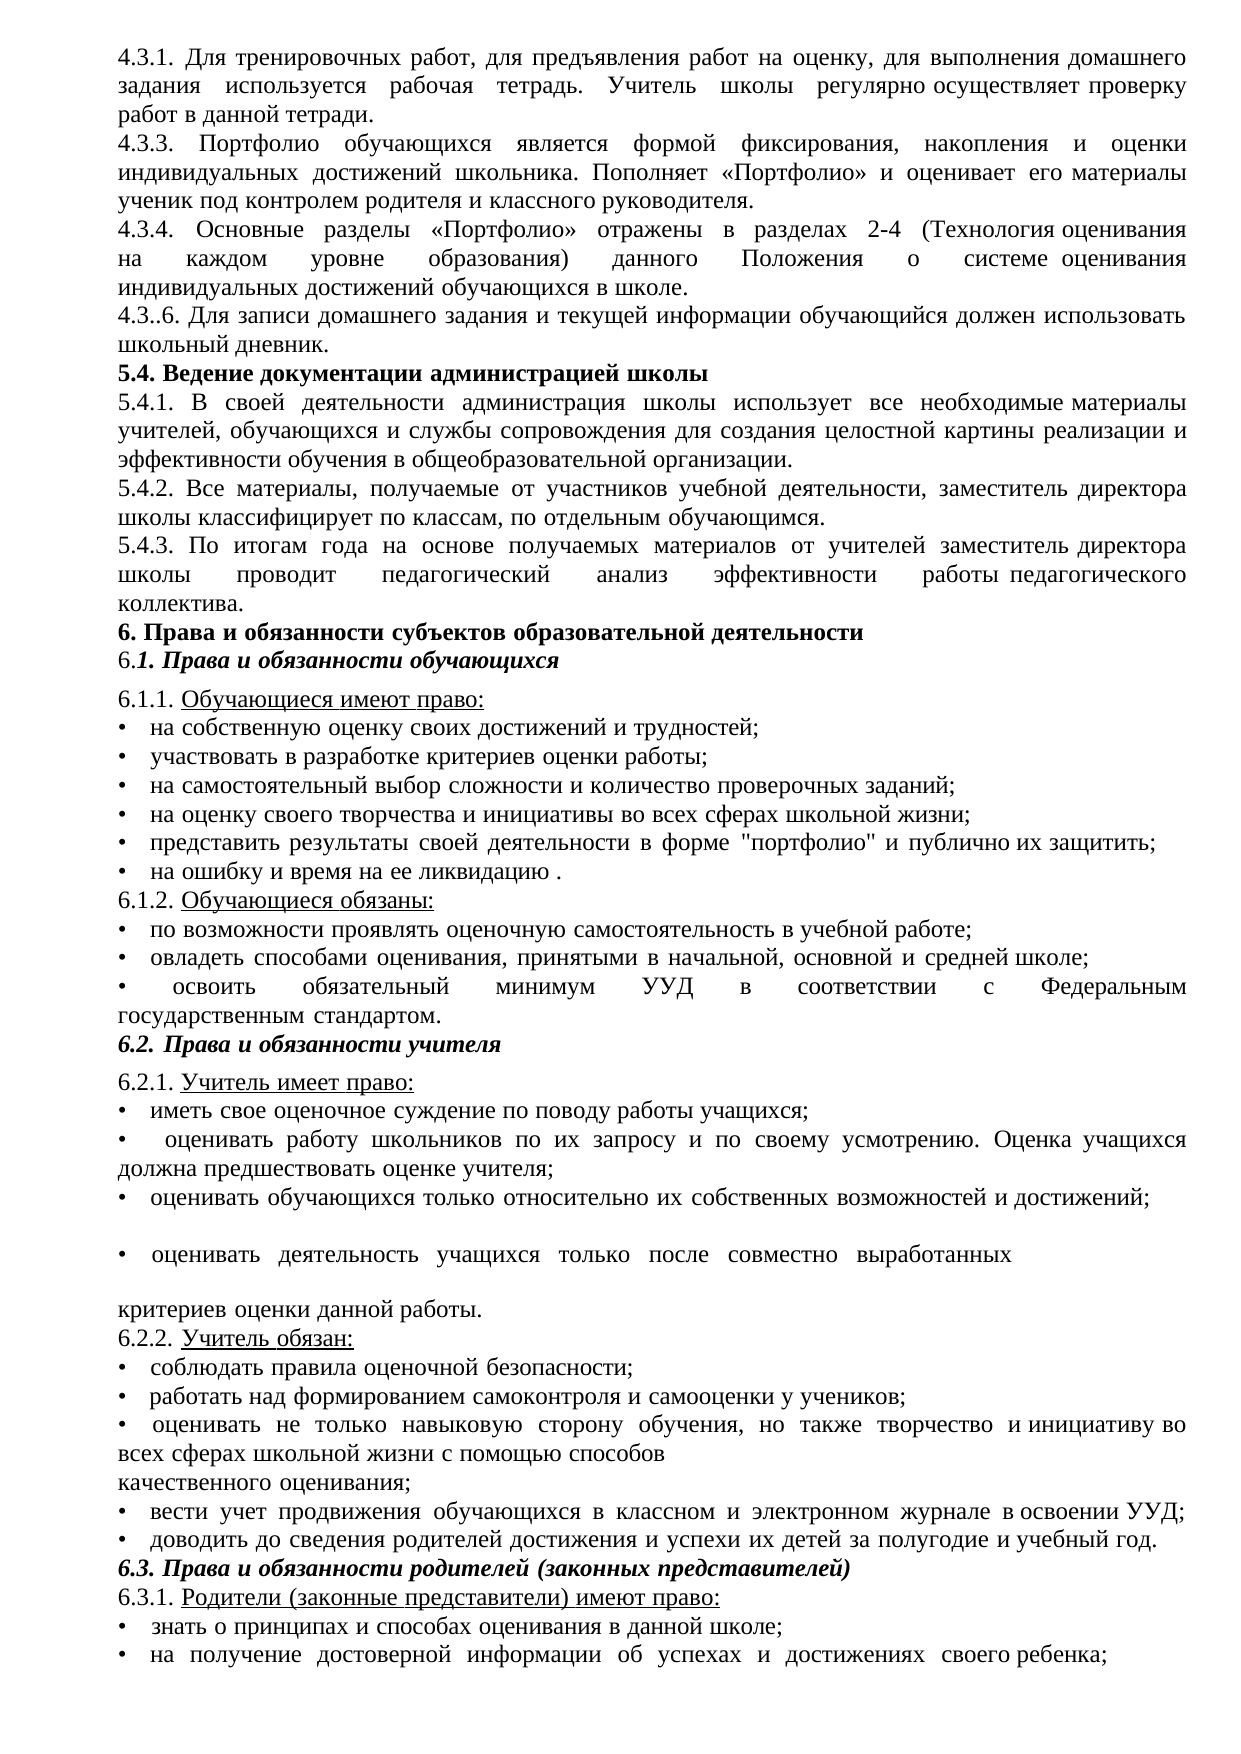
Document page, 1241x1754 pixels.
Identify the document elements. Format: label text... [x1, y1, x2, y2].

text 4.3.4. Основные разделы «Портфолио» отражены в разделах 2-4 (Технология оценивания на каждом уровне образования) данного Положения о системе оценивания индивидуальных достижений обучающихся в школе. [118, 214, 1187, 300]
text • оценивать деятельность учащихся только после совместно выработанных [118, 1239, 1187, 1294]
text • на получение достоверной информации об успехах и достижениях своего ребенка; [118, 1639, 1187, 1668]
text 6.2.2. Учитель обязан: [118, 1323, 1187, 1352]
text 6. Права и обязанности субъектов образовательной деятельности [118, 617, 1187, 645]
text 6.1.1. Обучающиеся имеют право: [118, 684, 1187, 712]
text • представить результаты своей деятельности в форме "портфолио" и публично их защитить; [118, 827, 1187, 856]
text 4.3..6. Для записи домашнего задания и текущей информации обучающийся должен использовать школьный дневник. [118, 300, 1187, 358]
text 6.2.1. Учитель имеет право: [118, 1067, 1187, 1096]
text • соблюдать правила оценочной безопасности; [118, 1352, 1187, 1381]
text 5.4.2. Все материалы, получаемые от участников учебной деятельности, заместитель директора школы классифицирует по классам, по отдельным обучающимся. [118, 473, 1187, 530]
text • оценивать обучающихся только относительно их собственных возможностей и достижений; [118, 1182, 1187, 1211]
text • работать над формированием самоконтроля и самооценки у учеников; [118, 1381, 1187, 1409]
text критериев оценки данной работы. [118, 1294, 1187, 1323]
text • участвовать в разработке критериев оценки работы; [118, 741, 1187, 770]
text 5.4.1. В своей деятельности администрация школы использует все необходимые материалы учителей, обучающихся и службы сопровождения для создания целостной картины реализации и эффективности обучения в общеобразовательной организации. [118, 387, 1187, 473]
text • овладеть способами оценивания, принятыми в начальной, основной и средней школе; [118, 942, 1187, 971]
text • оценивать работу школьников по их запросу и по своему усмотрению. Оценка учащихся должна предшествовать оценке учителя; [118, 1124, 1187, 1182]
text • вести учет продвижения обучающихся в классном и электронном журнале в освоении УУД; [118, 1496, 1187, 1524]
text • на ошибку и время на ее ликвидацию . [118, 856, 1187, 885]
text • оценивать не только навыковую сторону обучения, но также творчество и инициативу во всех сферах школьной жизни с помощью способов [118, 1409, 1187, 1467]
text • знать о принципах и способах оценивания в данной школе; [118, 1611, 1187, 1639]
text • освоить обязательный минимум УУД в соответствии с Федеральным государственным стандартом. [118, 971, 1187, 1029]
text • по возможности проявлять оценочную самостоятельность в учебной работе; [118, 914, 1187, 942]
text 6.3.1. Родители (законные представители) имеют право: [118, 1582, 1187, 1611]
text 5.4. Ведение документации администрацией школы [118, 358, 1187, 387]
text 5.4.3. По итогам года на основе получаемых материалов от учителей заместитель директора школы проводит педагогический анализ эффективности работы педагогического коллектива. [118, 530, 1187, 617]
text 6.1.2. Обучающиеся обязаны: [118, 885, 1187, 914]
text • иметь свое оценочное суждение по поводу работы учащихся; [118, 1096, 1187, 1124]
text 4.3.3. Портфолио обучающихся является формой фиксирования, накопления и оценки индивидуальных достижений школьника. Пополняет «Портфолио» и оценивает его материалы ученик под контролем родителя и классного руководителя. [118, 128, 1187, 214]
text 6.1. Права и обязанности обучающихся [118, 645, 1187, 684]
text 4.3.1. Для тренировочных работ, для предъявления работ на оценку, для выполнения домашнего задания используется рабочая тетрадь. Учитель школы регулярно осуществляет проверку работ в данной тетради. [118, 42, 1187, 128]
text • на оценку своего творчества и инициативы во всех сферах школьной жизни; [118, 799, 1187, 827]
text качественного оценивания; [118, 1467, 1187, 1496]
text 6.3. Права и обязанности родителей (законных представителей) [118, 1553, 1187, 1582]
text • на самостоятельный выбор сложности и количество проверочных заданий; [118, 770, 1187, 799]
text • на собственную оценку своих достижений и трудностей; [118, 712, 1187, 741]
text • доводить до сведения родителей достижения и успехи их детей за полугодие и учебный год. [118, 1524, 1187, 1553]
text 6.2. Права и обязанности учителя [118, 1029, 1187, 1067]
